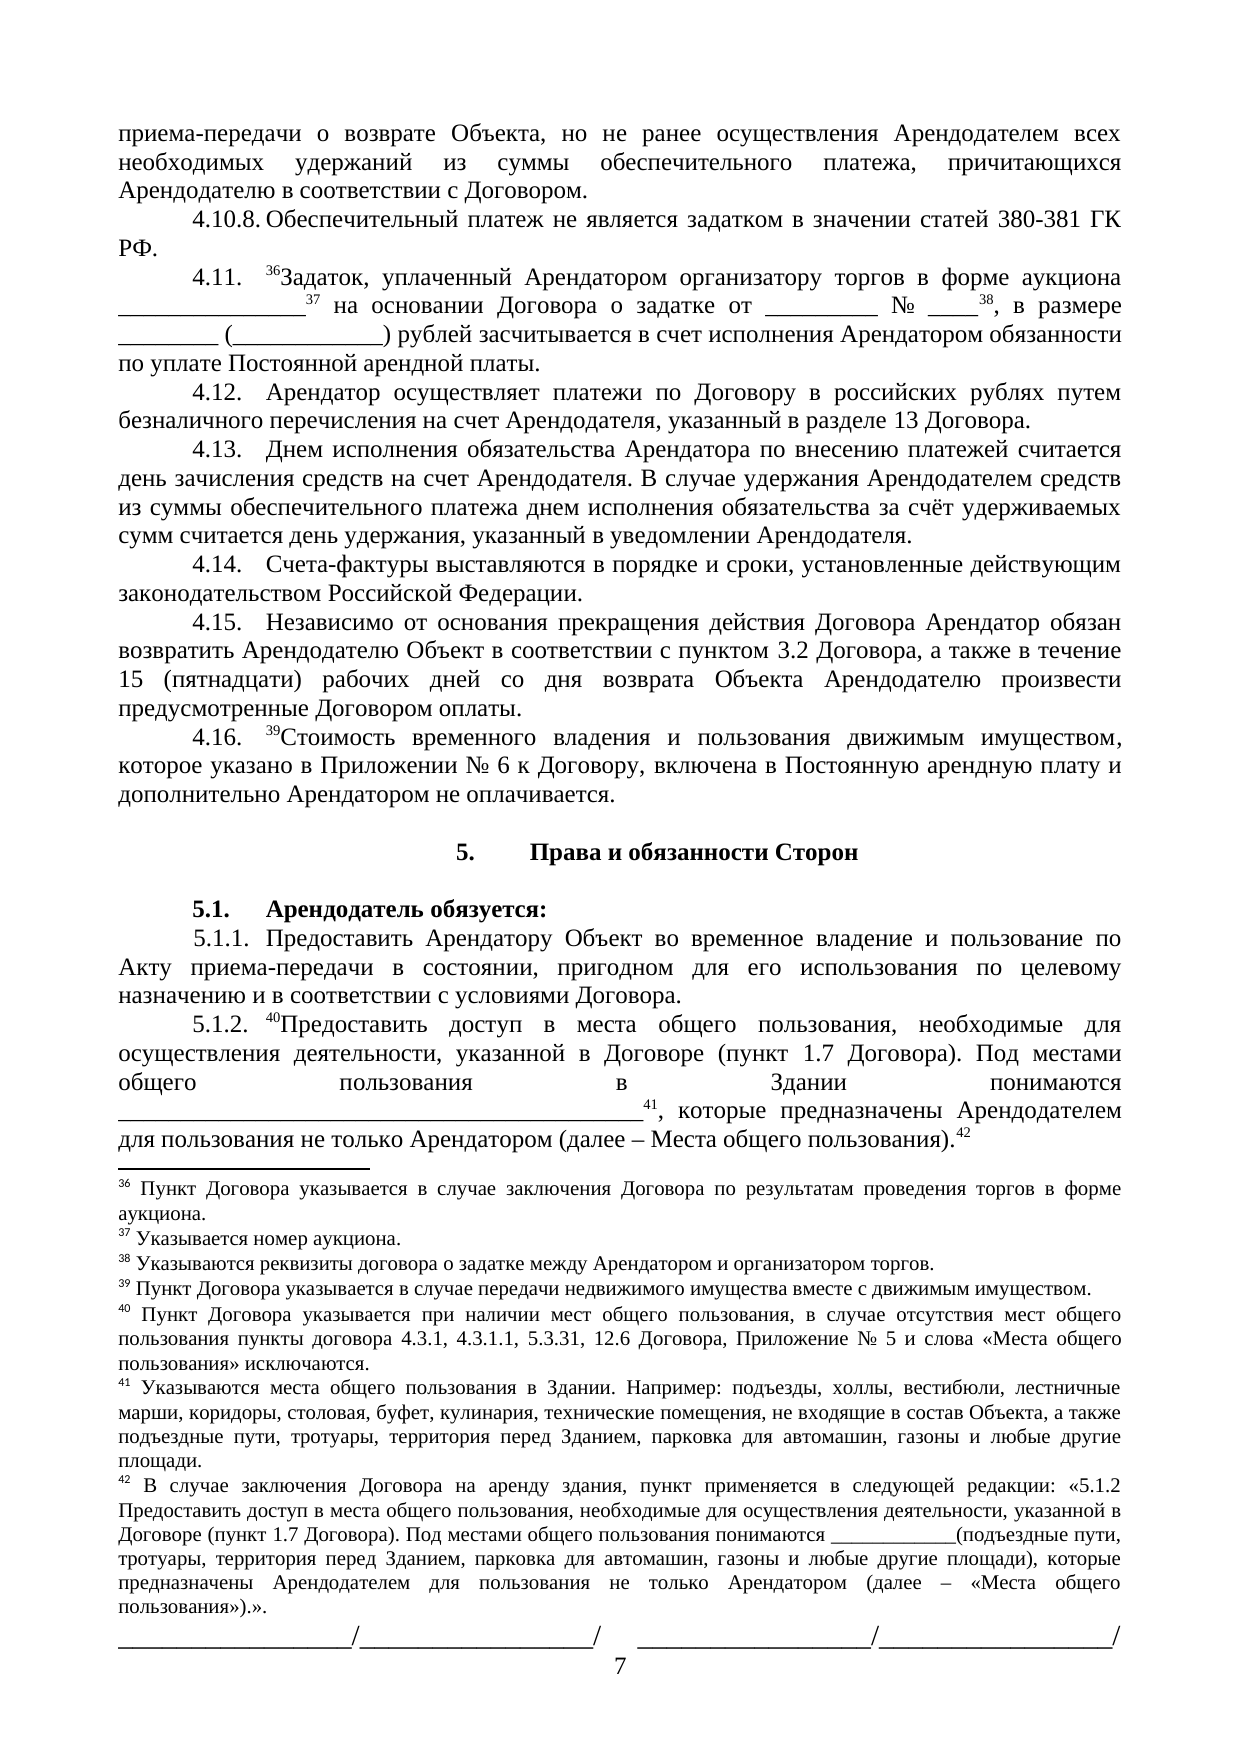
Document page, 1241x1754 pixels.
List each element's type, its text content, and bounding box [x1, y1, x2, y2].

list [118, 118, 1122, 204]
list Днем исполнения обязательства Арендатора по внесению платежей считается день зачисления средств на счет Арендодателя. В случае удержания Арендодателем средств из суммы обеспечительного платежа днем исполнения обязательства за счёт удерживаемых сумм считается день удержания, указанный в уведомлении Арендодателя. [118, 434, 1122, 549]
list Арендатор осуществляет платежи по Договору в российских рублях путем безналичного перечисления на счет Арендодателя, указанный в разделе 13 Договора. [118, 377, 1122, 434]
list Обеспечительный платеж не является задатком в значении статей 380-381 ГК РФ. [118, 204, 1122, 262]
list Счета-фактуры выставляются в порядке и сроки, установленные действующим законодательством Российской Федерации. [118, 549, 1122, 607]
list Независимо от основания прекращения действия Договора Арендатор обязан возвратить Арендодателю Объект в соответствии с пунктом 3.2 Договора, а также в течение 15 (пятнадцати) рабочих дней со дня возврата Объекта Арендодателю произвести предусмотренные Договором оплаты. [118, 607, 1122, 722]
list Предоставить доступ в места общего пользования, необходимые для осуществления деятельности, указанной в Договоре (пункт 1.7 Договора). Под местами общего пользования в Здании понимаются __________________________________________, которые предназначены Арендодателем для пользования не только Арендатором (далее – Места общего пользования). [118, 1009, 1122, 1153]
list Задаток, уплаченный Арендатором организатору торгов в форме аукциона _______________ на основании Договора о задатке от _________ № ____, в размере ________ (____________) рублей засчитывается в счет исполнения Арендатором обязанности по уплате Постоянной арендной платы. [118, 262, 1122, 377]
list Предоставить Арендатору Объект во временное владение и пользование по Акту приема-передачи в состоянии, пригодном для его использования по целевому назначению и в соответствии с условиями Договора. [118, 923, 1122, 1009]
list Права и обязанности Сторон [118, 837, 1122, 866]
list Стоимость временного владения и пользования движимым имуществом, которое указано в Приложении № 6 к Договору, включена в Постоянную арендную плату и дополнительно Арендатором не оплачивается. [118, 722, 1122, 808]
list Арендодатель обязуется: [118, 894, 1122, 923]
